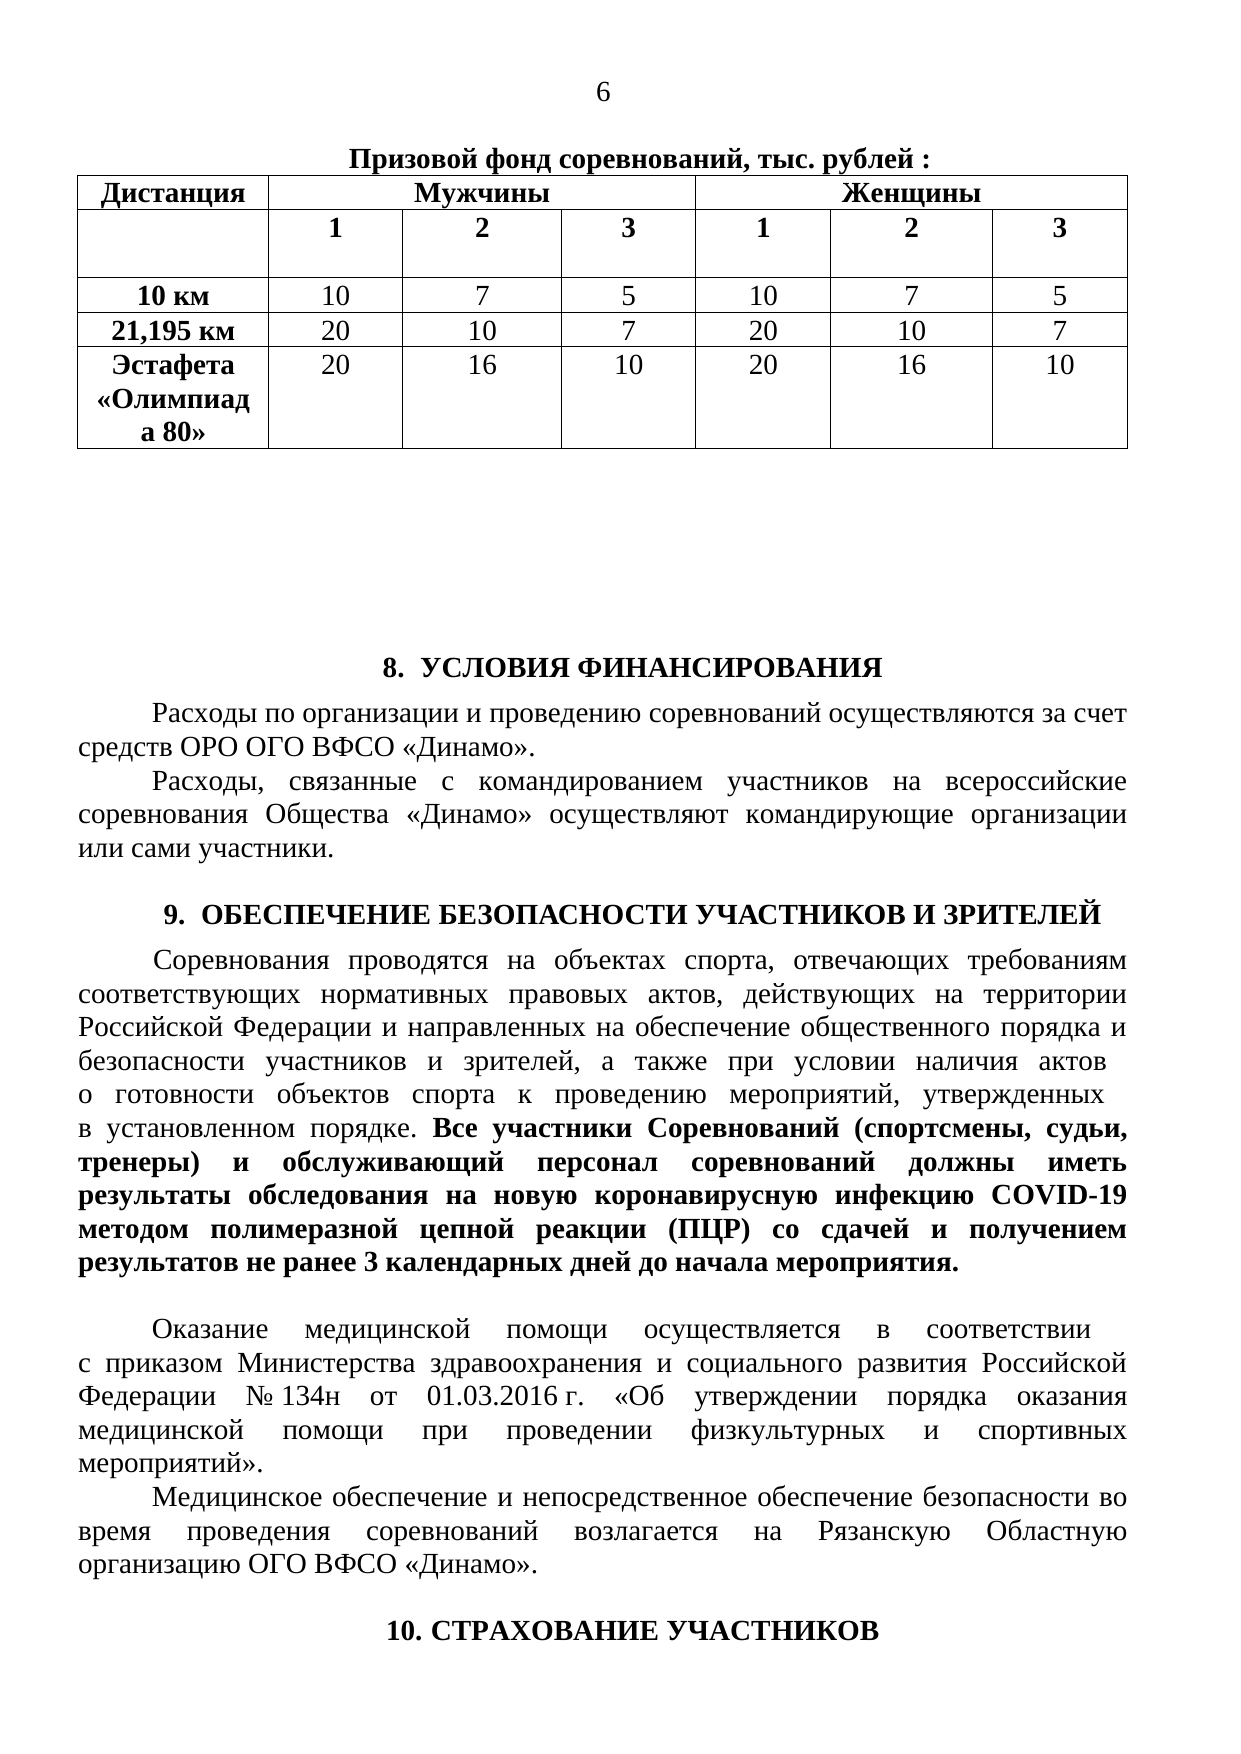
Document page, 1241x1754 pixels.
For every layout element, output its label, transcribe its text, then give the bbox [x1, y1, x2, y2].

text Медицинское обеспечение и непосредственное обеспечение безопасности во время проведения соревнований возлагается на Рязанскую Областную организацию ОГО ВФСО «Динамо». [78, 1479, 1128, 1580]
table_header Мужчины [403, 176, 561, 209]
table_cell 7 [993, 313, 1127, 346]
table_cell 16 [831, 347, 992, 448]
table_header [993, 176, 1127, 209]
table_cell 5 [562, 278, 695, 312]
table_cell 2 [403, 210, 561, 277]
table_cell 1 [696, 210, 830, 277]
table_header Дистанция [78, 176, 268, 209]
table_header [696, 176, 830, 209]
table_cell 1 [269, 210, 402, 277]
table_cell [78, 210, 268, 277]
table_cell 7 [831, 278, 992, 312]
text Расходы, связанные с командированием участников на всероссийские соревнования Общества «Динамо» осуществляют командирующие организации или сами участники. [78, 763, 1128, 863]
table_cell 10 [562, 347, 695, 448]
table_header [269, 176, 403, 209]
table_cell 7 [562, 313, 695, 346]
table_cell Эстафета «Олимпиада 80» [78, 347, 268, 448]
table_cell 20 [696, 347, 830, 448]
table_cell 10 [831, 313, 992, 346]
list УСЛОВИЯ ФИНАНСИРОВАНИЯ [137, 650, 1128, 684]
text Призовой фонд соревнований, тыс. рублей : [78, 141, 1128, 174]
table_header Женщины [830, 176, 992, 209]
table_cell 10 [696, 278, 830, 312]
table_cell 20 [269, 347, 402, 448]
table_cell 3 [993, 210, 1127, 277]
table_cell 21,195 км [78, 313, 268, 346]
table_cell 20 [269, 313, 402, 346]
table_cell 7 [403, 278, 561, 312]
table_cell 2 [831, 210, 992, 277]
table_cell 10 км [78, 278, 268, 312]
text Расходы по организации и проведению соревнований осуществляются за счет средств ОРО ОГО ВФСО «Динамо». [78, 696, 1128, 763]
text Оказание медицинской помощи осуществляется в соответствии с приказом Министерства здравоохранения и социального развития Российской Федерации № 134н от 01.03.2016 г. «Об утверждении порядка оказания медицинской помощи при проведении физкультурных и спортивных мероприятий». [78, 1311, 1128, 1479]
list СТРАХОВАНИЕ УЧАСТНИКОВ [137, 1613, 1128, 1647]
list ОБЕСПЕЧЕНИЕ БЕЗОПАСНОСТИ УЧАСТНИКОВ И ЗРИТЕЛЕЙ [137, 897, 1128, 930]
table_cell 10 [993, 347, 1127, 448]
table_header [561, 176, 695, 209]
table_cell 5 [993, 278, 1127, 312]
table_cell 16 [403, 347, 561, 448]
table_cell 10 [269, 278, 402, 312]
text Соревнования проводятся на объектах спорта, отвечающих требованиям соответствующих нормативных правовых актов, действующих на территории Российской Федерации и направленных на обеспечение общественного порядка и безопасности участников и зрителей, а также при условии наличия актов о готовности объектов спорта к проведению мероприятий, утвержденных в установленном порядке. Все участники Соревнований (спортсмены, судьи, тренеры) и обслуживающий персонал соревнований должны иметь результаты обследования на новую коронавирусную инфекцию COVID-19 методом полимеразной цепной реакции (ПЦР) со сдачей и получением результатов не ранее 3 календарных дней до начала мероприятия. [78, 942, 1128, 1278]
table_cell 10 [403, 313, 561, 346]
table_cell 20 [696, 313, 830, 346]
table_cell 3 [562, 210, 695, 277]
